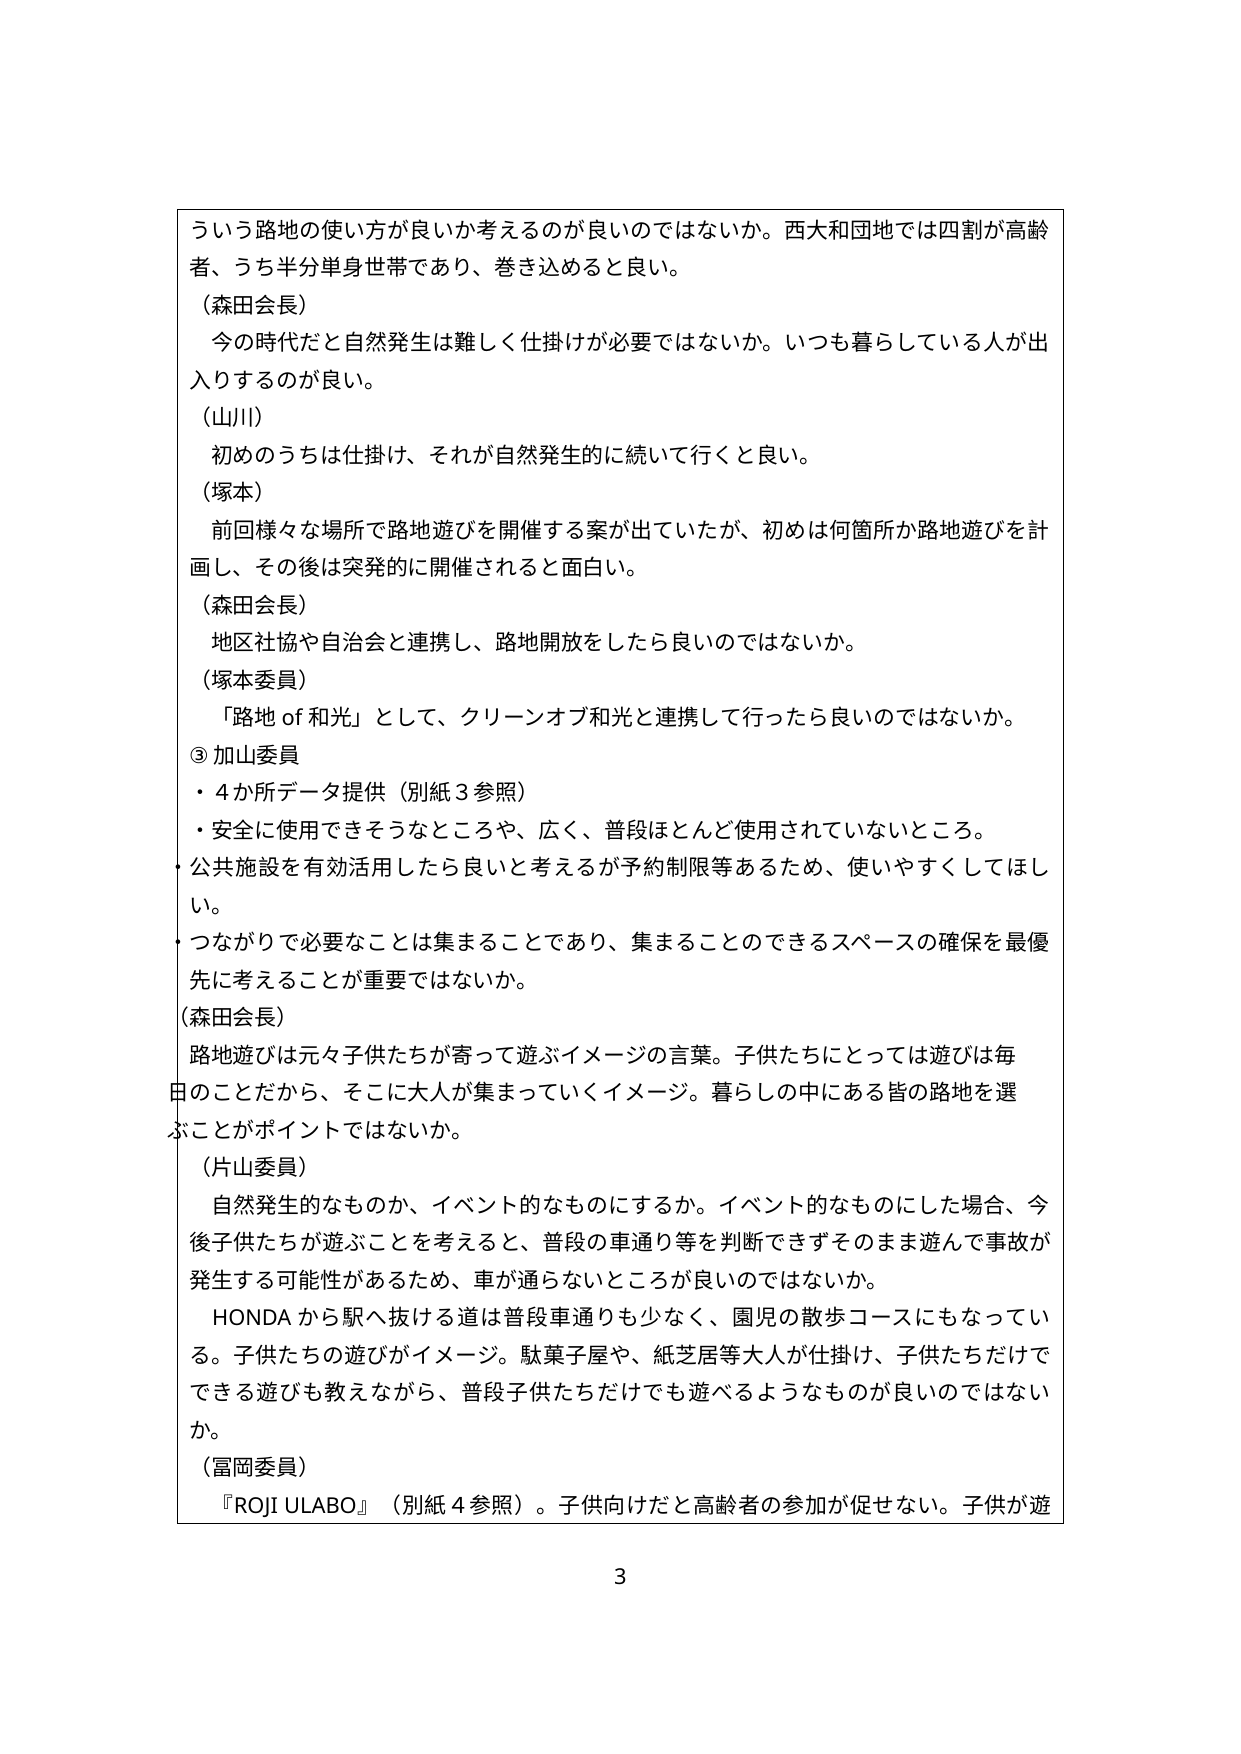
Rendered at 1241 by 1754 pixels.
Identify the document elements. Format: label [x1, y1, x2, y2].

table_cell [178, 210, 1063, 1522]
